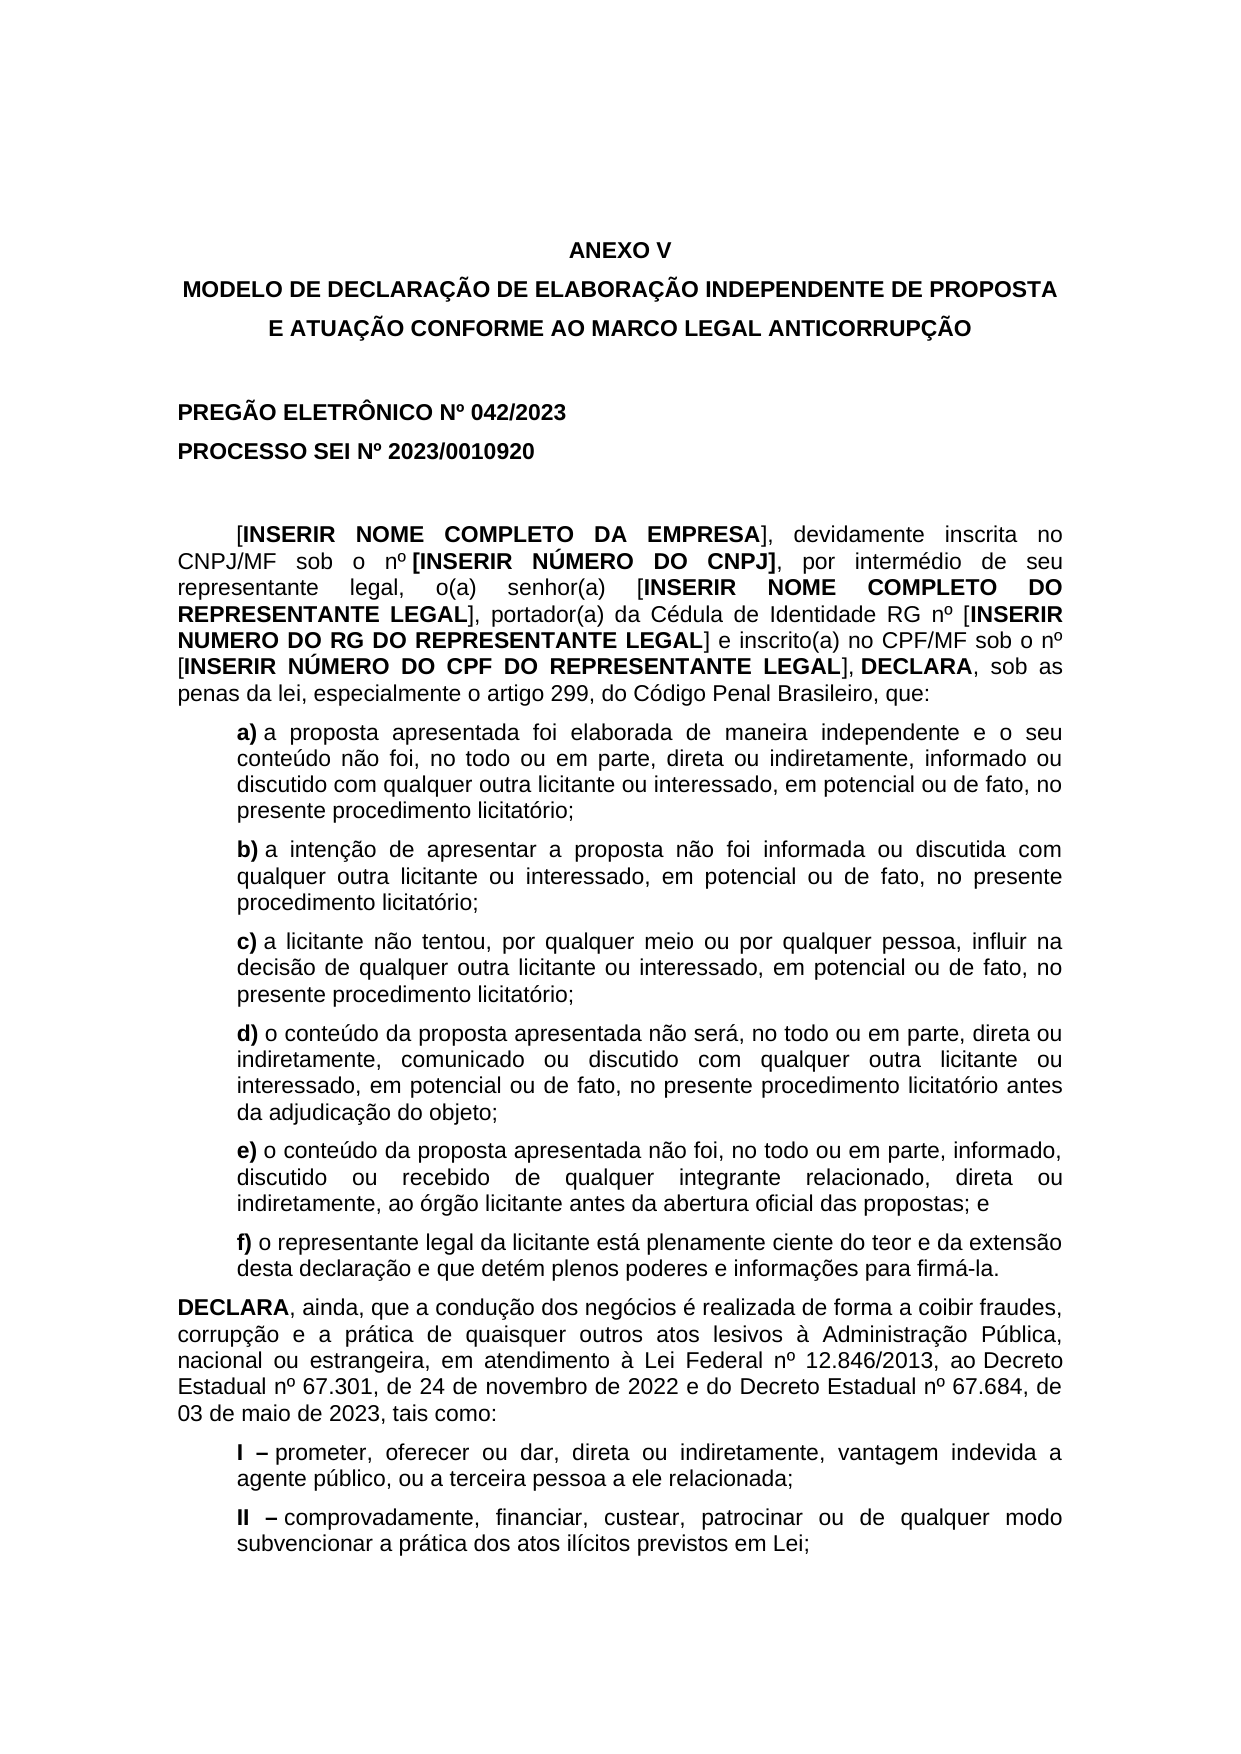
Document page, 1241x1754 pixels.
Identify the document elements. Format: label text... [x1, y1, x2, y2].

text PREGÃO ELETRÔNICO Nº 042/2023 [177, 399, 1063, 425]
text e) o conteúdo da proposta apresentada não foi, no todo ou em parte, informado, discutido ou recebido de qualquer integrante relacionado, direta ou indiretamente, ao órgão licitante antes da abertura oficial das propostas; e [237, 1137, 1063, 1216]
text a) a proposta apresentada foi elaborada de maneira independente e o seu conteúdo não foi, no todo ou em parte, direta ou indiretamente, informado ou discutido com qualquer outra licitante ou interessado, em potencial ou de fato, no presente procedimento licitatório; [237, 718, 1063, 824]
text DECLARA, ainda, que a condução dos negócios é realizada de forma a coibir fraudes, corrupção e a prática de quaisquer outros atos lesivos à Administração Pública, nacional ou estrangeira, em atendimento à Lei Federal nº 12.846/2013, ao Decreto Estadual nº 67.301, de 24 de novembro de 2022 e do Decreto Estadual nº 67.684, de 03 de maio de 2023, tais como: [177, 1294, 1063, 1373]
text E ATUAÇÃO CONFORME AO MARCO LEGAL ANTICORRUPÇÃO [177, 315, 1063, 341]
text ANEXO V [177, 237, 1063, 264]
text d) o conteúdo da proposta apresentada não será, no todo ou em parte, direta ou indiretamente, comunicado ou discutido com qualquer outra licitante ou interessado, em potencial ou de fato, no presente procedimento licitatório antes da adjudicação do objeto; [237, 1019, 1063, 1125]
text [INSERIR NOME COMPLETO DA EMPRESA], devidamente inscrita no CNPJ/MF sob o nº [INSERIR NÚMERO DO CNPJ], por intermédio de seu representante legal, o(a) senhor(a) [INSERIR NOME COMPLETO DO REPRESENTANTE LEGAL], portador(a) da Cédula de Identidade RG nº [INSERIR NUMERO DO RG DO REPRESENTANTE LEGAL] e inscrito(a) no CPF/MF sob o nº [INSERIR NÚMERO DO CPF DO REPRESENTANTE LEGAL], DECLARA, sob as penas da lei, especialmente o artigo 299, do Código Penal Brasileiro, que: [177, 521, 1063, 706]
text II – comprovadamente, financiar, custear, patrocinar ou de qualquer modo subvencionar a prática dos atos ilícitos previstos em Lei; [237, 1504, 1063, 1556]
text b) a intenção de apresentar a proposta não foi informada ou discutida com qualquer outra licitante ou interessado, em potencial ou de fato, no presente procedimento licitatório; [237, 836, 1063, 915]
text I – prometer, oferecer ou dar, direta ou indiretamente, vantagem indevida a agente público, ou a terceira pessoa a ele relacionada; [237, 1438, 1063, 1491]
text f) o representante legal da licitante está plenamente ciente do teor e da extensão desta declaração e que detém plenos poderes e informações para firmá-la. [237, 1229, 1063, 1282]
text c) a licitante não tentou, por qualquer meio ou por qualquer pessoa, influir na decisão de qualquer outra licitante ou interessado, em potencial ou de fato, no presente procedimento licitatório; [237, 928, 1063, 1007]
text MODELO DE DECLARAÇÃO DE ELABORAÇÃO INDEPENDENTE DE PROPOSTA [177, 276, 1063, 303]
text PROCESSO SEI Nº 2023/0010920 [177, 438, 1063, 464]
text DECLARA, ainda, que a condução dos negócios é realizada de forma a coibir fraudes, corrupção e a prática de quaisquer outros atos lesivos à Administração Pública, nacional ou estrangeira, em atendimento à Lei Federal nº 12.846/2013, ao Decreto Estadual nº 67.301, de 24 de novembro de 2022 e do Decreto Estadual nº 67.684, de 03 de maio de 2023, tais como: [177, 1399, 1063, 1426]
